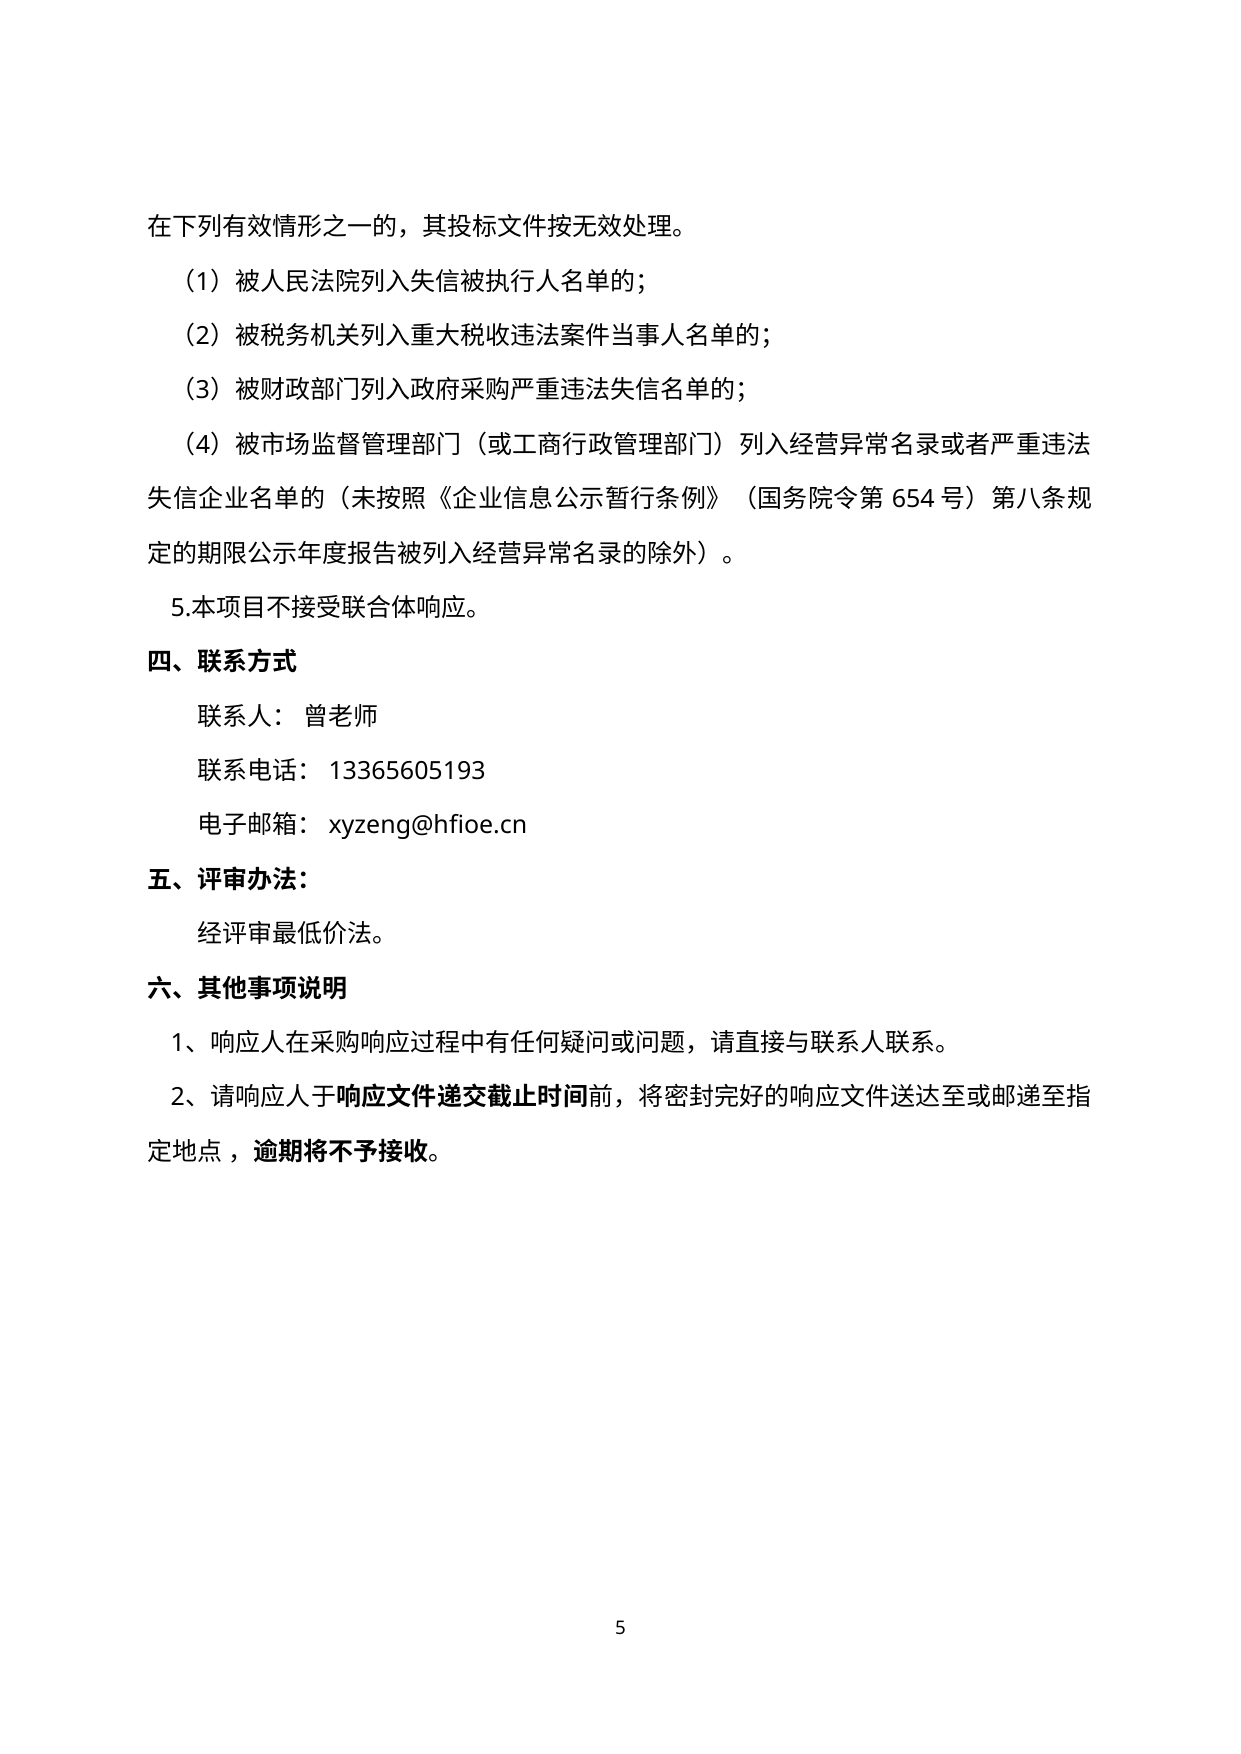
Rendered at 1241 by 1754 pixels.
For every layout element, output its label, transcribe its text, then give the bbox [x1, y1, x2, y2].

text 2、请响应人于响应文件递交截止时间前，将密封完好的响应文件送达至或邮递至指定地点 ，逾期将不予接收。 [148, 1077, 1092, 1167]
text （1）被人民法院列入失信被执行人名单的； [148, 261, 1092, 297]
text 联系电话： 13365605193 [148, 751, 1092, 787]
text 四、联系方式 [148, 642, 1092, 678]
text 六、其他事项说明 [148, 968, 1092, 1004]
text 5.本项目不接受联合体响应。 [148, 587, 1092, 624]
text 五、评审办法： [148, 859, 1092, 896]
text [148, 207, 1092, 243]
text （3）被财政部门列入政府采购严重违法失信名单的； [148, 370, 1092, 406]
text 经评审最低价法。 [148, 914, 1092, 950]
text （2）被税务机关列入重大税收违法案件当事人名单的； [148, 316, 1092, 352]
text 联系人： 曾老师 [148, 696, 1092, 732]
text （4）被市场监督管理部门（或工商行政管理部门）列入经营异常名录或者严重违法失信企业名单的（未按照《企业信息公示暂行条例》（国务院令第654号）第八条规定的期限公示年度报告被列入经营异常名录的除外）。 [148, 424, 1092, 569]
text 电子邮箱： xyzeng@hfioe.cn [148, 805, 1092, 841]
text 1、响应人在采购响应过程中有任何疑问或问题，请直接与联系人联系。 [148, 1022, 1092, 1059]
